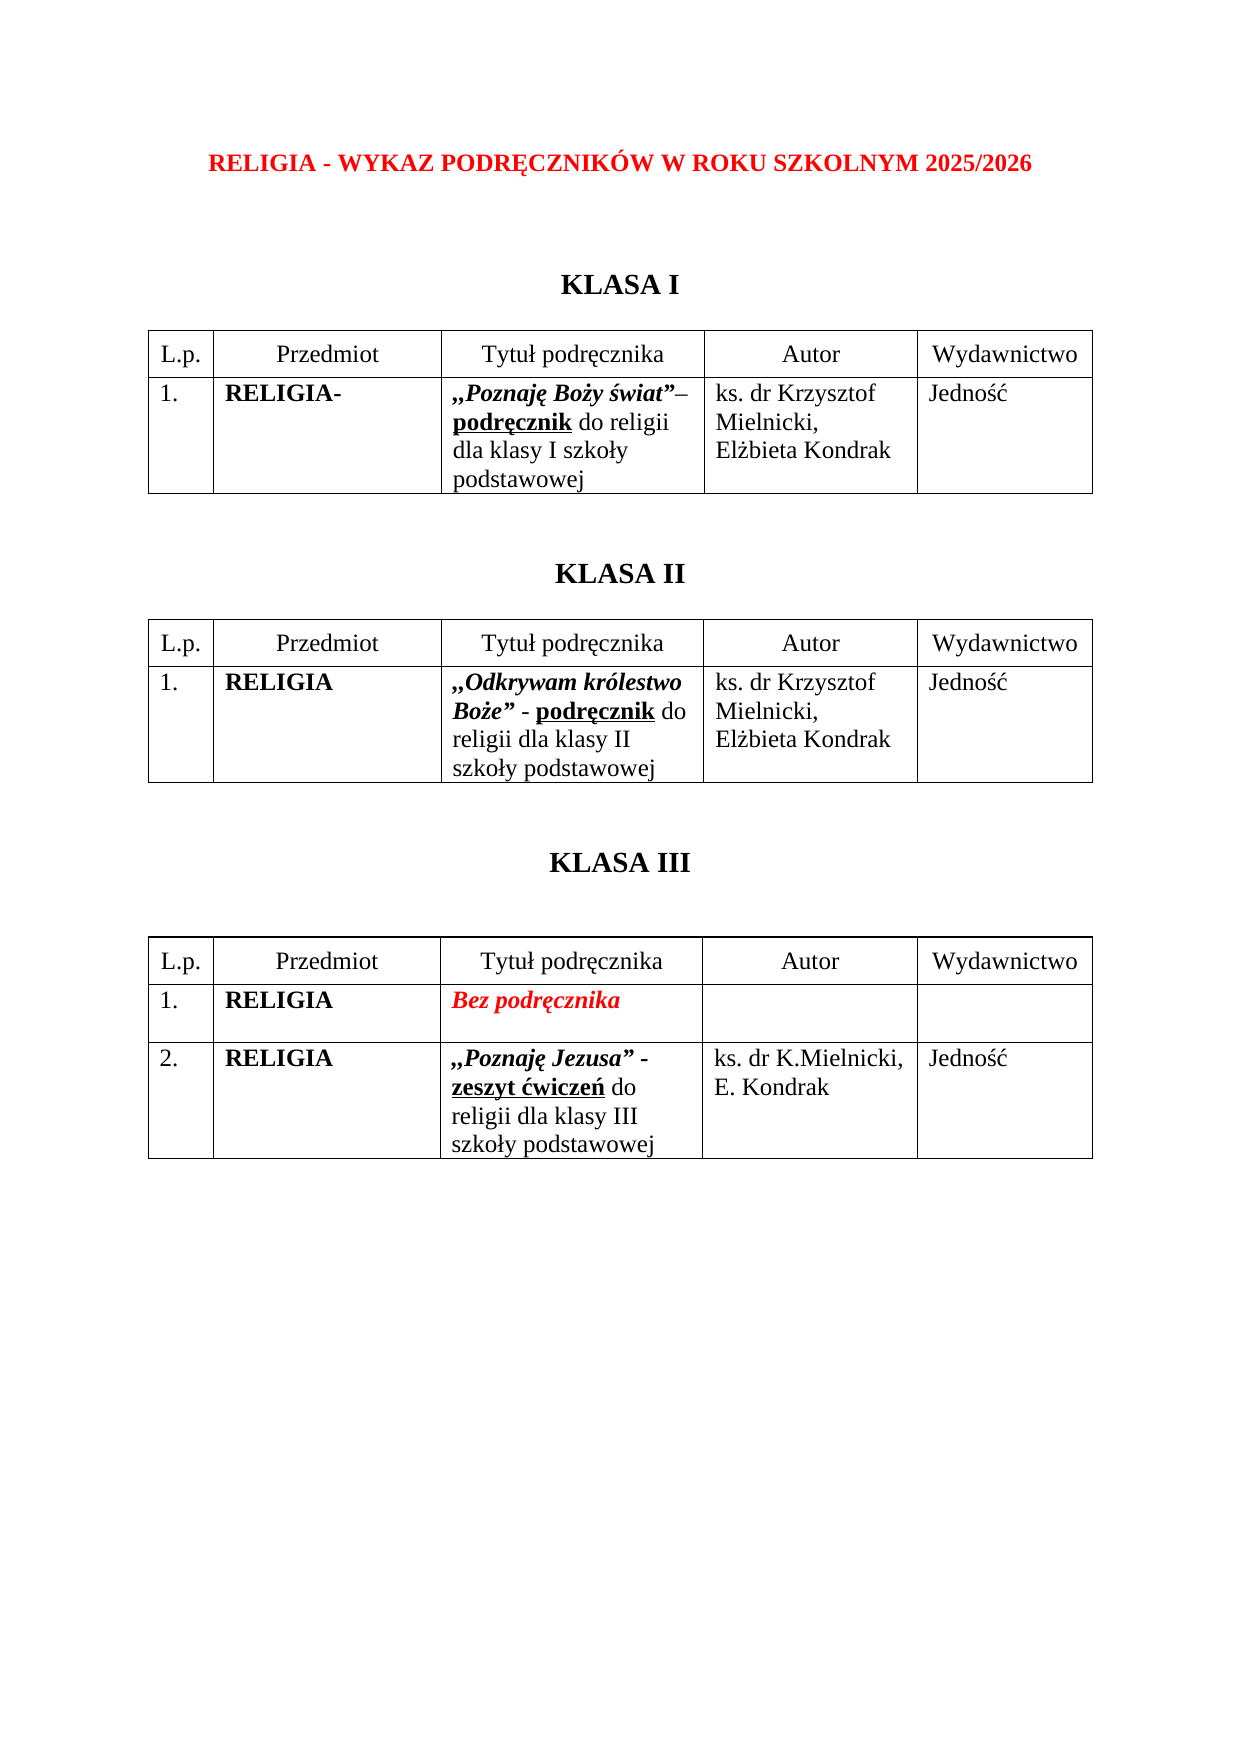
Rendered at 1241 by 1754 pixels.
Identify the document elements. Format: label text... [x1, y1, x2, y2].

table_header Tytuł podręcznika [442, 620, 703, 666]
table_header Autor [703, 938, 917, 984]
text RELIGIA - WYKAZ PODRĘCZNIKÓW W ROKU SZKOLNYM 2025/2026 [148, 148, 1093, 176]
table_cell RELIGIA [214, 985, 440, 1042]
text KLASA I [148, 267, 1093, 301]
table_cell [918, 985, 1092, 1042]
table_cell Jedność [918, 1043, 1092, 1158]
table_header L.p. [149, 620, 213, 666]
table_header Autor [705, 331, 917, 377]
table_header Wydawnictwo [918, 938, 1092, 984]
table_header L.p. [149, 938, 213, 984]
table_header Przedmiot [214, 938, 440, 984]
table_cell RELIGIA- [214, 378, 441, 493]
text KLASA III [148, 845, 1093, 879]
table_header Tytuł podręcznika [441, 938, 702, 984]
table_cell ks. dr K.Mielnicki, E. Kondrak [703, 1043, 917, 1158]
table_header Autor [704, 620, 917, 666]
table_cell ,,Poznaję Boży świat”– podręcznik do religii dla klasy I szkoły podstawowej [442, 378, 704, 493]
table_cell Bez podręcznika [441, 985, 702, 1042]
table_header Przedmiot [214, 331, 441, 377]
table_header Tytuł podręcznika [442, 331, 704, 377]
table_cell ,,Odkrywam królestwo Boże” - podręcznik do religii dla klasy II szkoły podstawowej [442, 667, 703, 782]
table_cell [703, 985, 917, 1042]
text KLASA II [148, 556, 1093, 590]
table_header Przedmiot [214, 620, 441, 666]
table_header Wydawnictwo [918, 331, 1092, 377]
table_cell ks. dr Krzysztof Mielnicki, Elżbieta Kondrak [704, 667, 917, 782]
table_cell Jedność [918, 378, 1092, 493]
table_cell ,,Poznaję Jezusa” - zeszyt ćwiczeń do religii dla klasy III szkoły podstawowej [441, 1043, 702, 1158]
table_cell Jedność [918, 667, 1092, 782]
table_cell 1. [149, 378, 213, 493]
table_header Wydawnictwo [918, 620, 1092, 666]
table_cell RELIGIA [214, 1043, 440, 1158]
table_cell 1. [149, 667, 213, 782]
table_cell ks. dr Krzysztof Mielnicki, Elżbieta Kondrak [705, 378, 917, 493]
table_cell RELIGIA [214, 667, 441, 782]
table_cell 2. [149, 1043, 213, 1158]
table_header L.p. [149, 331, 213, 377]
table_cell 1. [149, 985, 213, 1042]
